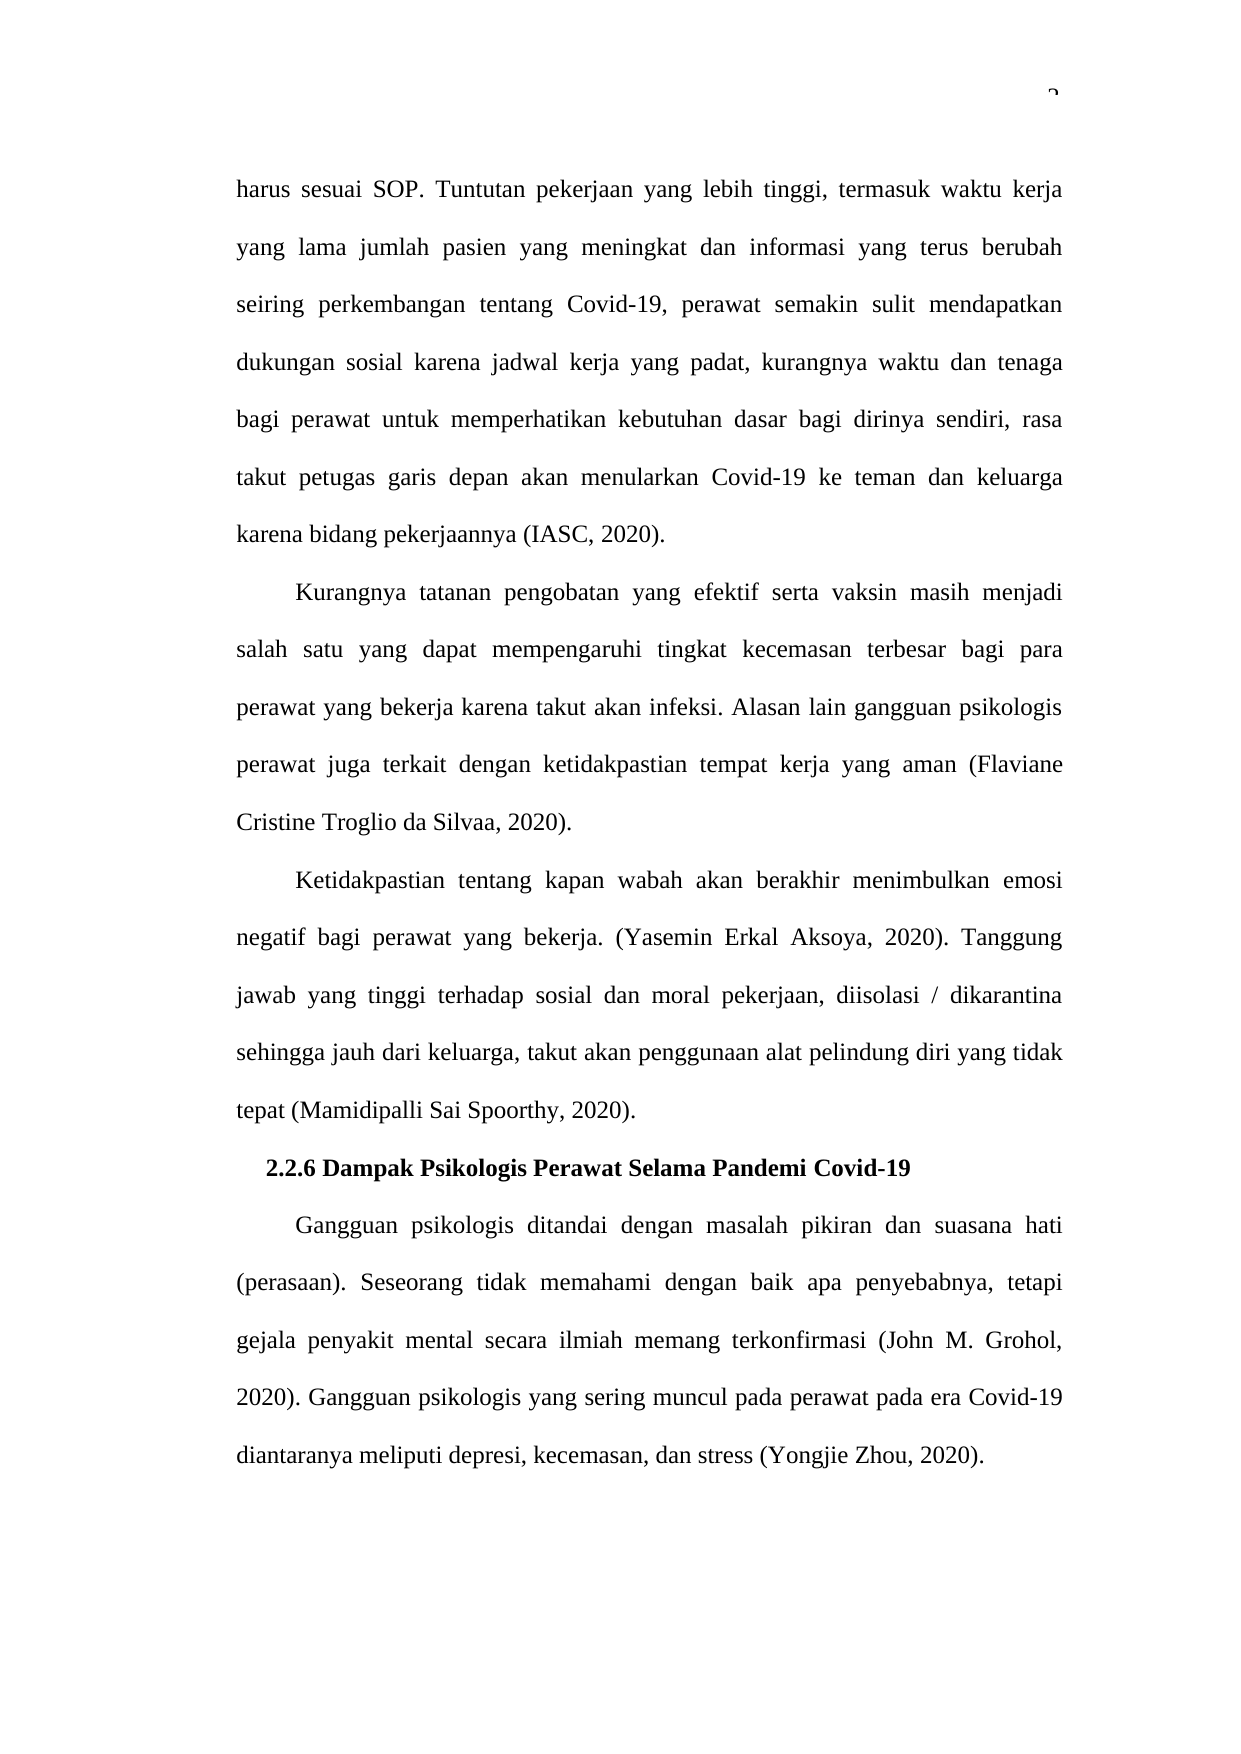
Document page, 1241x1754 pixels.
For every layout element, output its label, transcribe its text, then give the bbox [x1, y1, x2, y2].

text Kurangnya tatanan pengobatan yang efektif serta vaksin masih menjadi salah satu yang dapat mempengaruhi tingkat kecemasan terbesar bagi para perawat yang bekerja karena takut akan infeksi. Alasan lain gangguan psikologis perawat juga terkait dengan ketidakpastian tempat kerja yang aman (Flaviane Cristine Troglio da Silvaa, 2020). [236, 577, 1063, 836]
text Gangguan psikologis ditandai dengan masalah pikiran dan suasana hati (perasaan). Seseorang tidak memahami dengan baik apa penyebabnya, tetapi gejala penyakit mental secara ilmiah memang terkonfirmasi (John M. Grohol, 2020). Gangguan psikologis yang sering muncul pada perawat pada era Covid-19 diantaranya meliputi depresi, kecemasan, dan stress (Yongjie Zhou, 2020). [236, 1210, 1063, 1468]
subtitle Dampak Psikologis Perawat Selama Pandemi Covid-19 [266, 1153, 1190, 1181]
text Ketidakpastian tentang kapan wabah akan berakhir menimbulkan emosi negatif bagi perawat yang bekerja. (Yasemin Erkal Aksoya, 2020). Tanggung jawab yang tinggi terhadap sosial dan moral pekerjaan, diisolasi / dikarantina sehingga jauh dari keluarga, takut akan penggunaan alat pelindung diri yang tidak tepat (Mamidipalli Sai Spoorthy, 2020). [236, 865, 1064, 1124]
text harus sesuai SOP. Tuntutan pekerjaan yang lebih tinggi, termasuk waktu kerja yang lama jumlah pasien yang meningkat dan informasi yang terus berubah seiring perkembangan tentang Covid-19, perawat semakin sulit mendapatkan dukungan sosial karena jadwal kerja yang padat, kurangnya waktu dan tenaga bagi perawat untuk memperhatikan kebutuhan dasar bagi dirinya sendiri, rasa takut petugas garis depan akan menularkan Covid-19 ke teman dan keluarga karena bidang pekerjaannya (IASC, 2020). [236, 174, 1063, 548]
